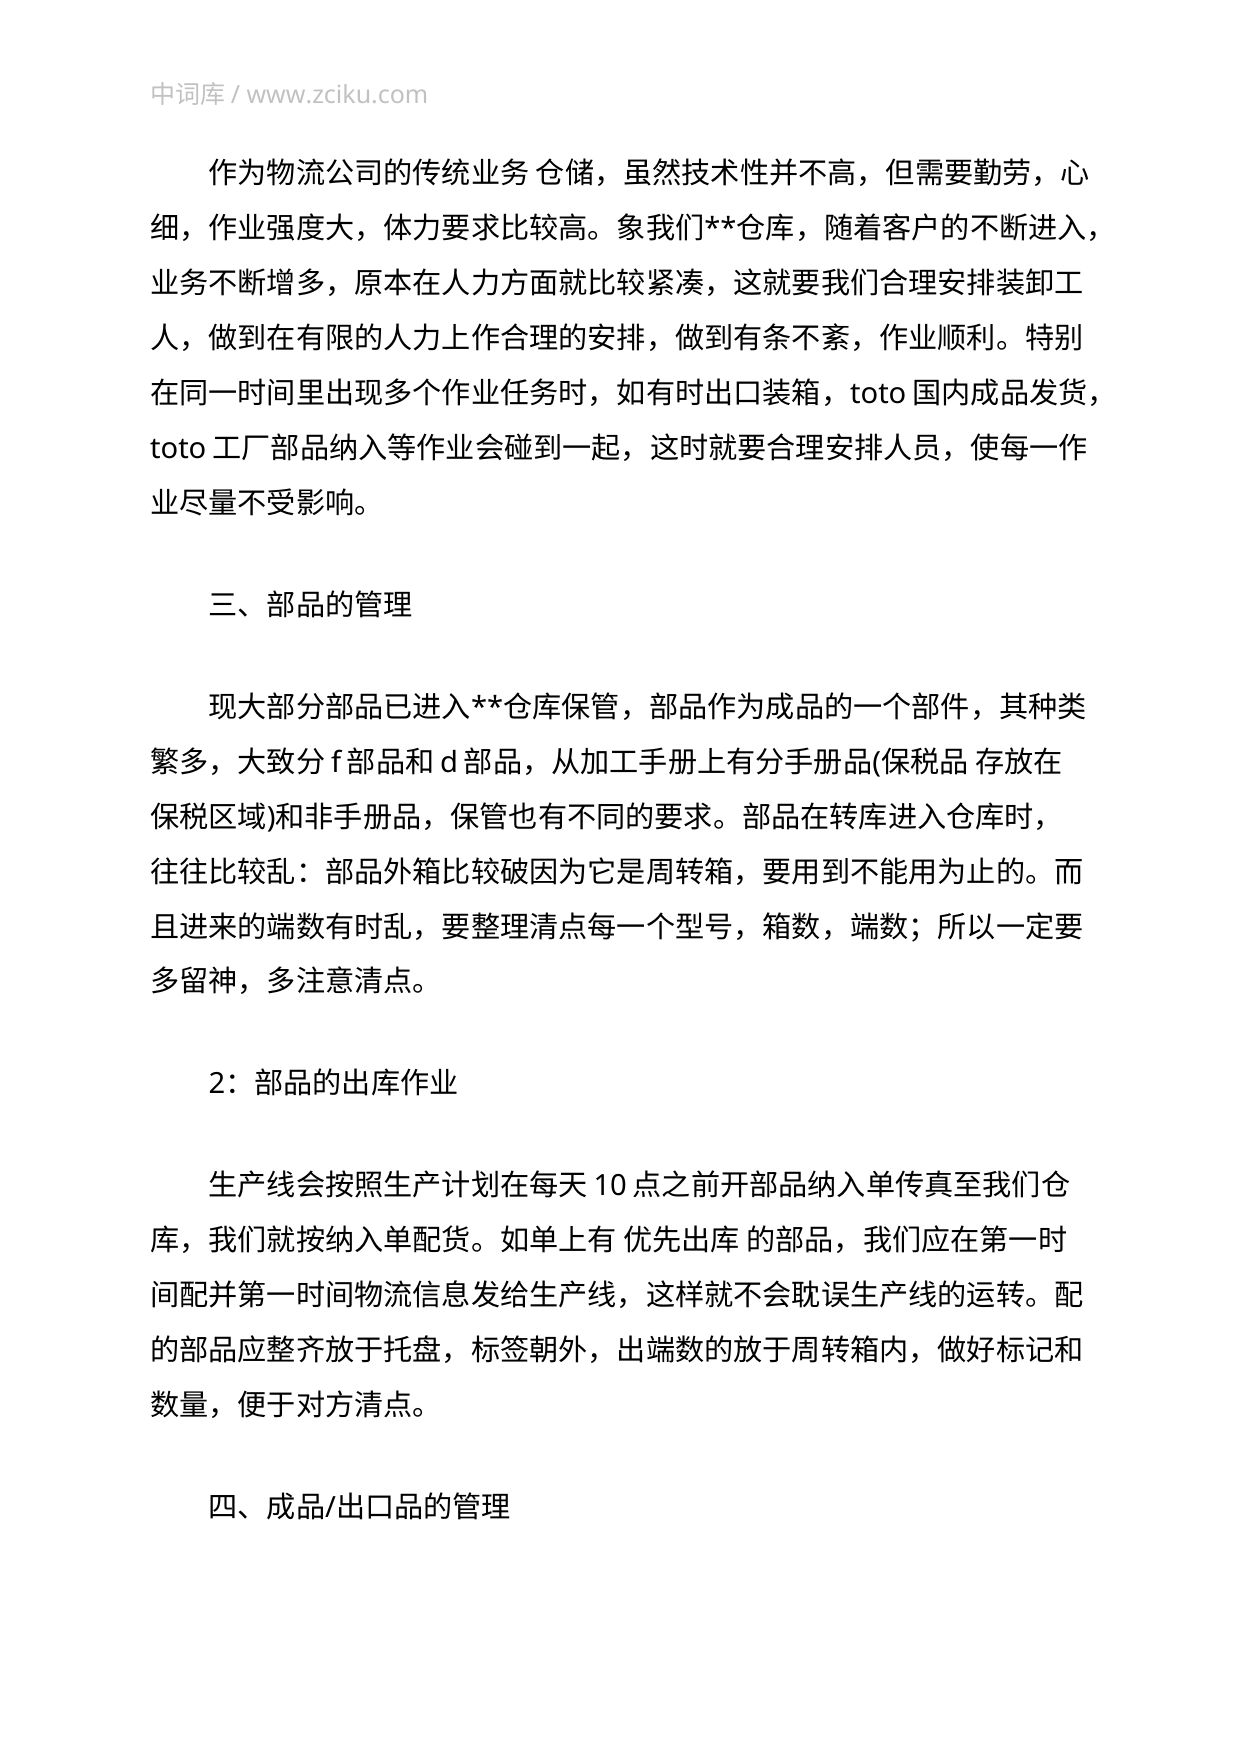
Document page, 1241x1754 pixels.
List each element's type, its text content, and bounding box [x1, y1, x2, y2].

text 生产线会按照生产计划在每天10点之前开部品纳入单传真至我们仓库，我们就按纳入单配货。如单上有 优先出库 的部品，我们应在第一时间配并第一时间物流信息发给生产线，这样就不会耽误生产线的运转。配的部品应整齐放于托盘，标签朝外，出端数的放于周转箱内，做好标记和数量，便于对方清点。 [150, 1162, 1090, 1424]
text 现大部分部品已进入**仓库保管，部品作为成品的一个部件，其种类繁多，大致分f部品和d部品，从加工手册上有分手册品(保税品 存放在保税区域)和非手册品，保管也有不同的要求。部品在转库进入仓库时，往往比较乱：部品外箱比较破因为它是周转箱，要用到不能用为止的。而且进来的端数有时乱，要整理清点每一个型号，箱数，端数；所以一定要多留神，多注意清点。 [150, 683, 1090, 1000]
text 作为物流公司的传统业务 仓储，虽然技术性并不高，但需要勤劳，心细，作业强度大，体力要求比较高。象我们**仓库，随着客户的不断进入，业务不断增多，原本在人力方面就比较紧凑，这就要我们合理安排装卸工人，做到在有限的人力上作合理的安排，做到有条不紊，作业顺利。特别在同一时间里出现多个作业任务时，如有时出口装箱，toto国内成品发货，toto工厂部品纳入等作业会碰到一起，这时就要合理安排人员，使每一作业尽量不受影响。 [150, 150, 1090, 522]
text 三、部品的管理 [150, 581, 1090, 624]
text 2：部品的出库作业 [150, 1060, 1090, 1102]
text 四、成品/出口品的管理 [150, 1483, 1090, 1526]
